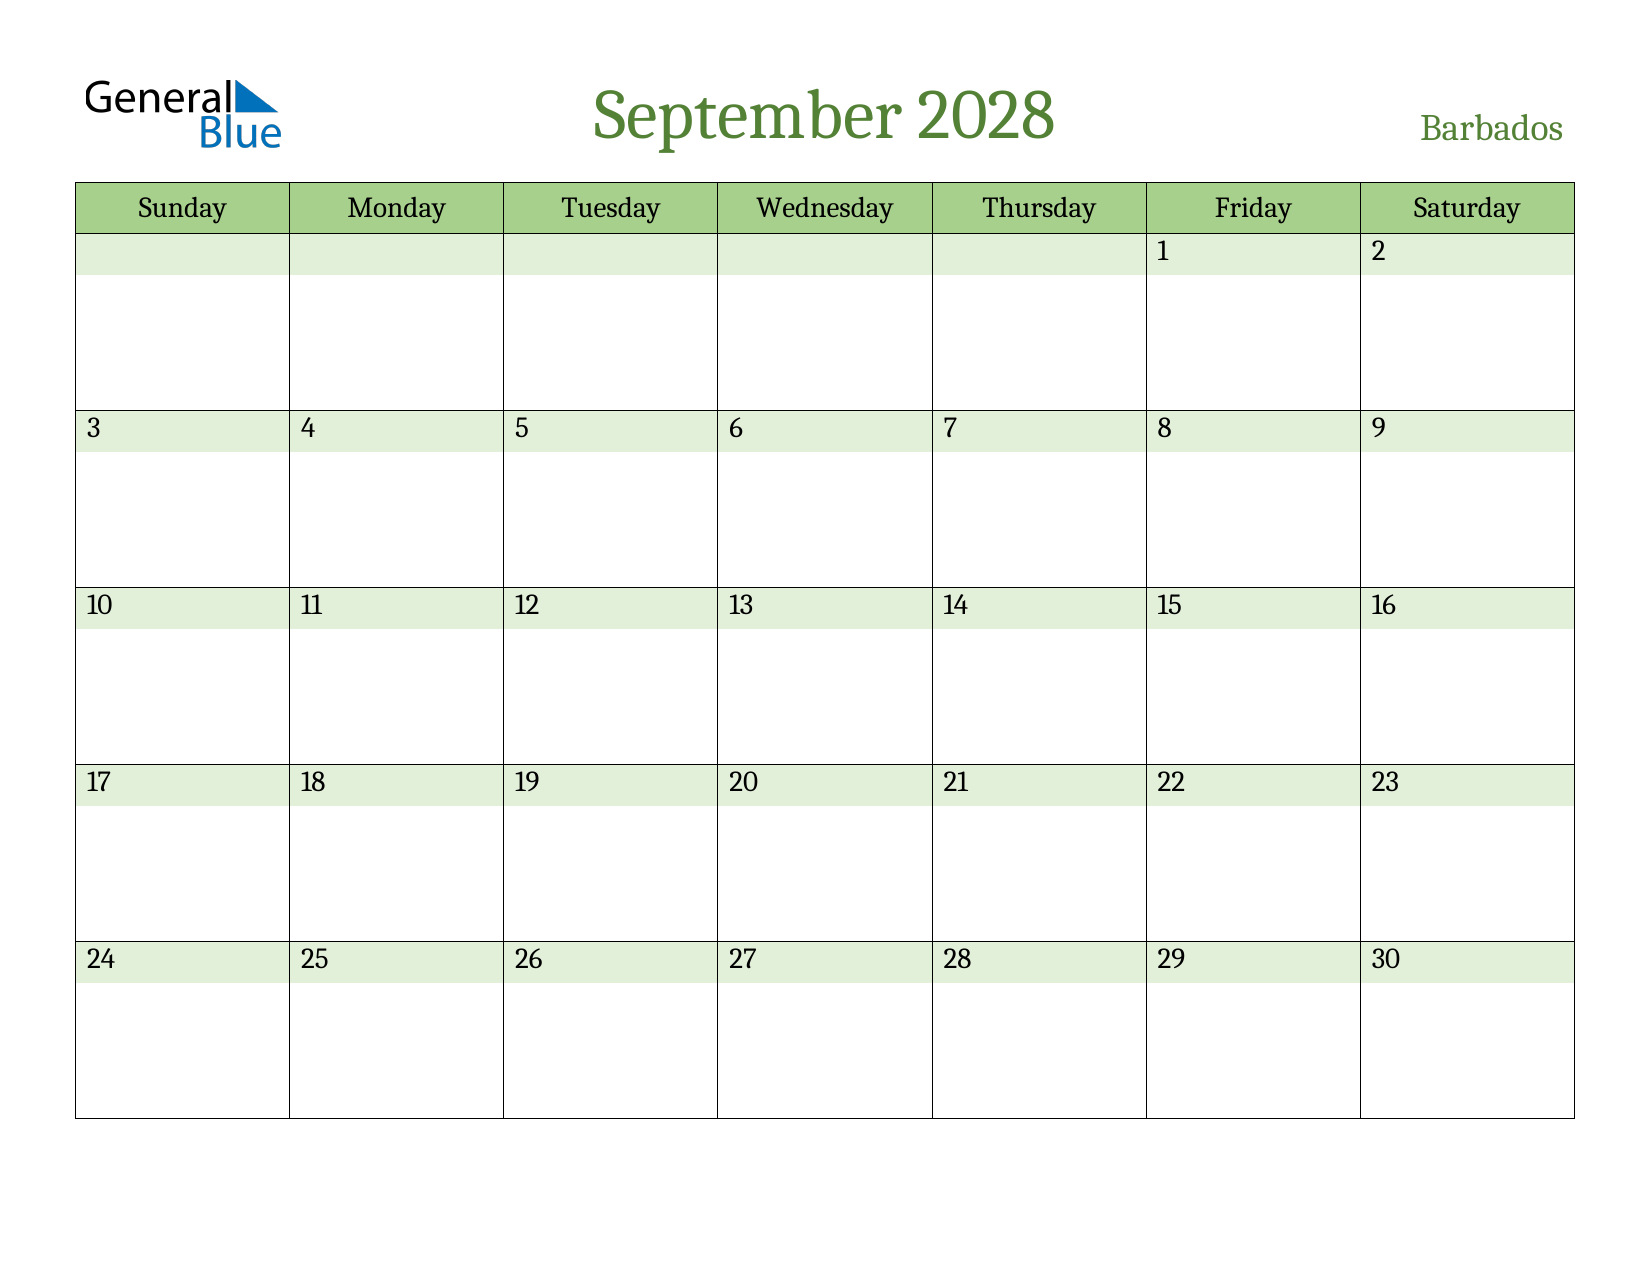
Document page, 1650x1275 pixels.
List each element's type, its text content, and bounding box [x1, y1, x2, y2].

table_cell [504, 275, 717, 410]
table_cell 24 [76, 942, 289, 983]
table_cell [504, 629, 717, 764]
table_cell [933, 452, 1146, 587]
table_cell [1361, 629, 1574, 764]
table_cell [1361, 806, 1574, 941]
table_cell [504, 983, 717, 1118]
table_cell [933, 629, 1146, 764]
table_cell 15 [1147, 588, 1360, 629]
table_cell 14 [933, 588, 1146, 629]
table_cell [718, 806, 932, 941]
table_header September 2028 [504, 75, 1146, 182]
table_cell [1147, 629, 1360, 764]
table_cell [1147, 275, 1360, 410]
table_cell [718, 234, 932, 275]
table_cell Tuesday [504, 183, 717, 233]
table_cell 26 [504, 942, 717, 983]
table_cell 10 [76, 588, 289, 629]
table_cell 12 [504, 588, 717, 629]
table_cell 6 [718, 411, 932, 452]
table_header [76, 75, 503, 182]
table_cell 13 [718, 588, 932, 629]
table_cell 3 [76, 411, 289, 452]
table_cell 2 [1361, 234, 1574, 275]
table_cell [1147, 452, 1360, 587]
table_cell [1361, 275, 1574, 410]
table_cell [76, 234, 289, 275]
table_cell [504, 452, 717, 587]
table_cell 25 [290, 942, 503, 983]
table_cell 4 [290, 411, 503, 452]
table_cell [718, 275, 932, 410]
table_cell Friday [1147, 183, 1360, 233]
table_cell Thursday [933, 183, 1146, 233]
table_cell [76, 806, 289, 941]
table_cell [718, 983, 932, 1118]
table_cell Sunday [76, 183, 289, 233]
table_cell 7 [933, 411, 1146, 452]
table_cell [1361, 452, 1574, 587]
table_cell [76, 275, 289, 410]
table_cell 22 [1147, 765, 1360, 806]
table_cell Wednesday [718, 183, 932, 233]
table_cell 18 [290, 765, 503, 806]
table_cell 19 [504, 765, 717, 806]
table_cell 9 [1361, 411, 1574, 452]
table_header Barbados [1146, 75, 1574, 182]
table_cell 8 [1147, 411, 1360, 452]
table_cell 27 [718, 942, 932, 983]
table_cell [933, 234, 1146, 275]
table_cell 23 [1361, 765, 1574, 806]
table_cell [290, 275, 503, 410]
table_cell [504, 234, 717, 275]
table_cell [718, 452, 932, 587]
table_cell 21 [933, 765, 1146, 806]
table_cell [1147, 806, 1360, 941]
table_cell Saturday [1361, 183, 1574, 233]
table_cell 11 [290, 588, 503, 629]
table_cell 29 [1147, 942, 1360, 983]
table_cell [76, 983, 289, 1118]
table_cell 1 [1147, 234, 1360, 275]
picture [86, 80, 281, 148]
table_cell [933, 806, 1146, 941]
table_cell 20 [718, 765, 932, 806]
table_cell [718, 629, 932, 764]
table_cell 17 [76, 765, 289, 806]
table_cell [933, 275, 1146, 410]
table_cell 5 [504, 411, 717, 452]
table_cell [290, 452, 503, 587]
table_cell [1147, 983, 1360, 1118]
table_cell 30 [1361, 942, 1574, 983]
table_cell Monday [290, 183, 503, 233]
table_cell [933, 983, 1146, 1118]
table_cell [76, 452, 289, 587]
table_cell 28 [933, 942, 1146, 983]
table_cell [290, 234, 503, 275]
table_cell [504, 806, 717, 941]
table_cell [290, 983, 503, 1118]
table_cell 16 [1361, 588, 1574, 629]
table_cell [1361, 983, 1574, 1118]
table_cell [290, 806, 503, 941]
table_cell [290, 629, 503, 764]
table_cell [76, 629, 289, 764]
